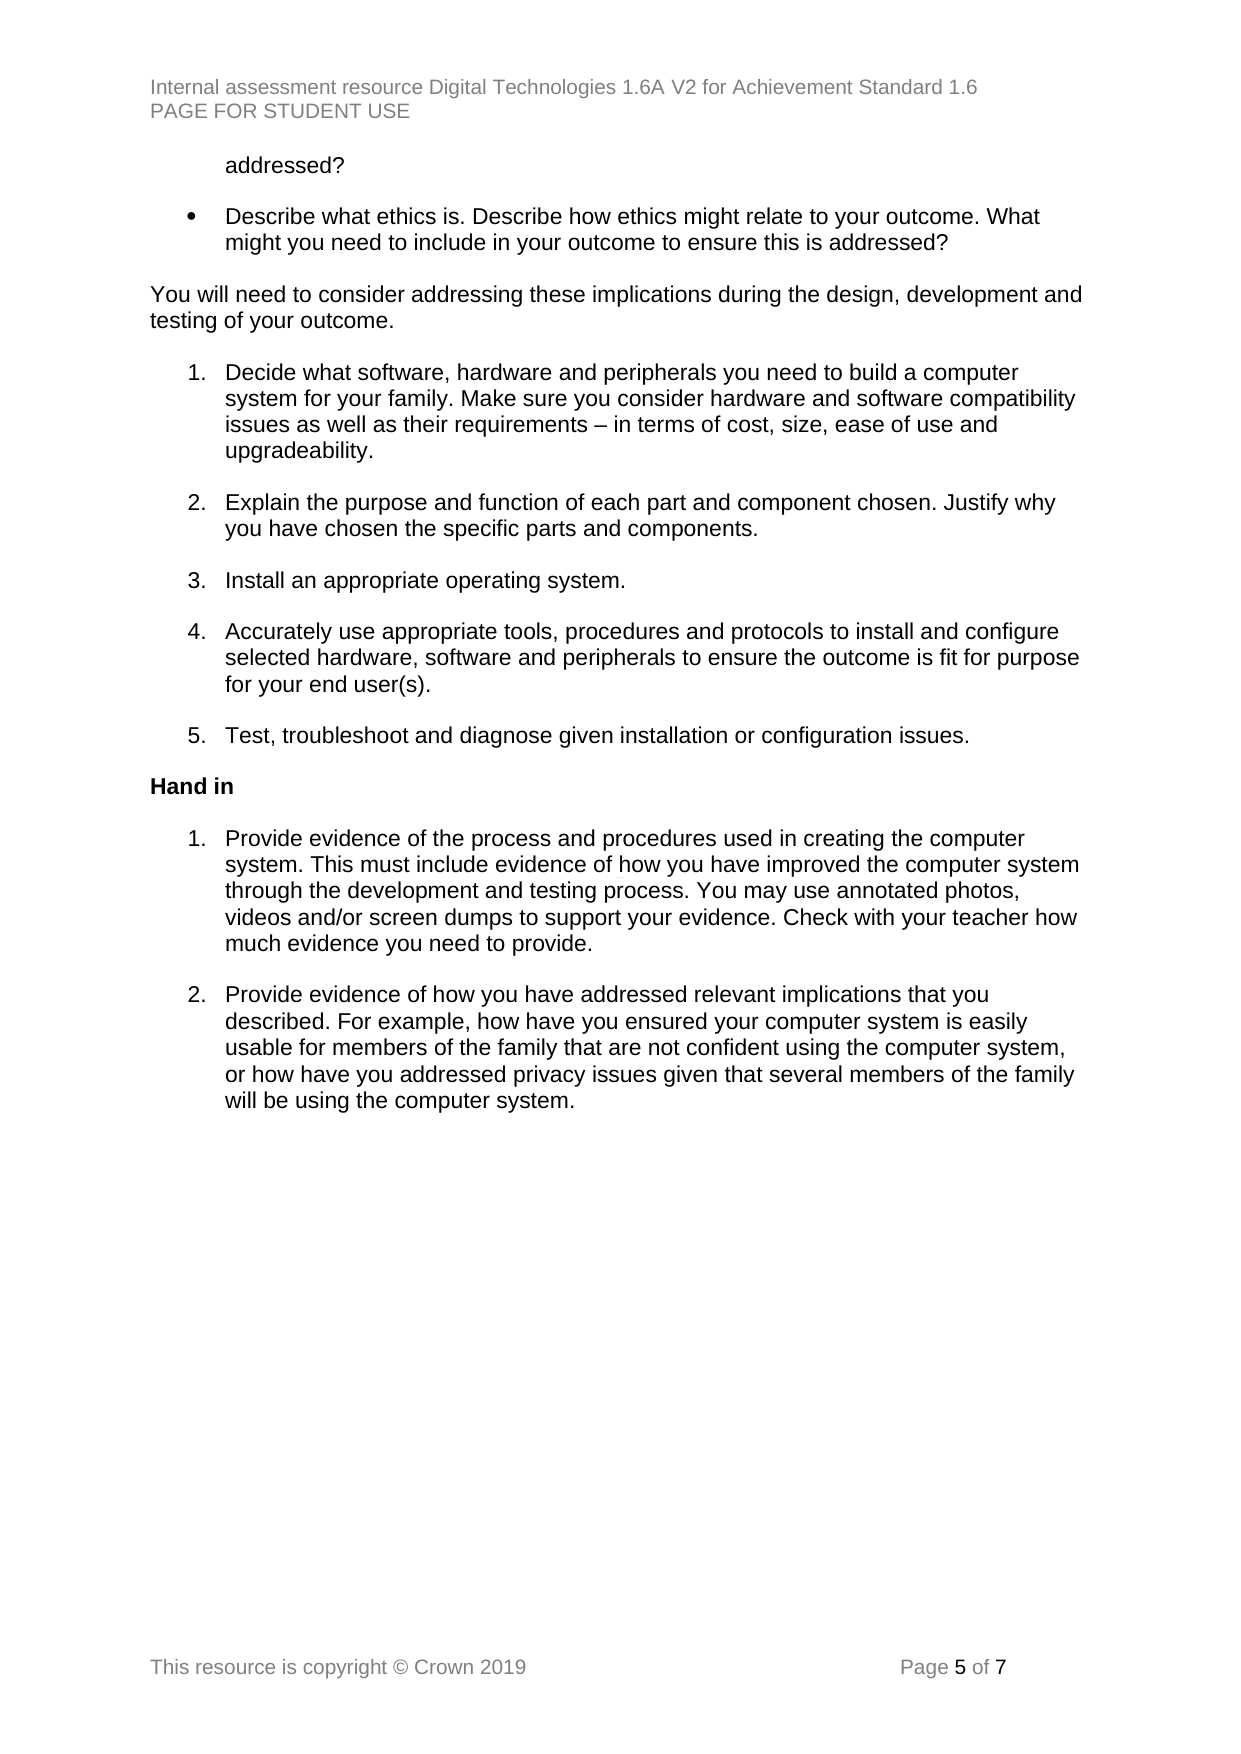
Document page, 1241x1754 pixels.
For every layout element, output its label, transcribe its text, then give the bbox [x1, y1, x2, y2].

text You will need to consider addressing these implications during the design, development and testing of your outcome. [150, 281, 1090, 333]
list Describe what ethics is. Describe how ethics might relate to your outcome. What might you need to include in your outcome to ensure this is addressed? [187, 203, 1090, 256]
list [187, 152, 1090, 178]
list Provide evidence of the process and procedures used in creating the computer system. This must include evidence of how you have improved the computer system through the development and testing process. You may use annotated photos, videos and/or screen dumps to support your evidence. Check with your teacher how much evidence you need to provide. [187, 825, 1090, 956]
list Install an appropriate operating system. [187, 567, 1090, 593]
list Decide what software, hardware and peripherals you need to build a computer system for your family. Make sure you consider hardware and software compatibility issues as well as their requirements – in terms of cost, size, ease of use and upgradeability. [187, 358, 1090, 464]
list Provide evidence of how you have addressed relevant implications that you described. For example, how have you ensured your computer system is easily usable for members of the family that are not confident using the computer system, or how have you addressed privacy issues given that several members of the family will be using the computer system. [187, 981, 1090, 1113]
list Accurately use appropriate tools, procedures and protocols to install and configure selected hardware, software and peripherals to ensure the outcome is fit for purpose for your end user(s). [187, 618, 1090, 697]
text Hand in [150, 773, 1090, 800]
list Explain the purpose and function of each part and component chosen. Justify why you have chosen the specific parts and components. [187, 489, 1090, 542]
list Test, troubleshoot and diagnose given installation or configuration issues. [187, 722, 1090, 748]
